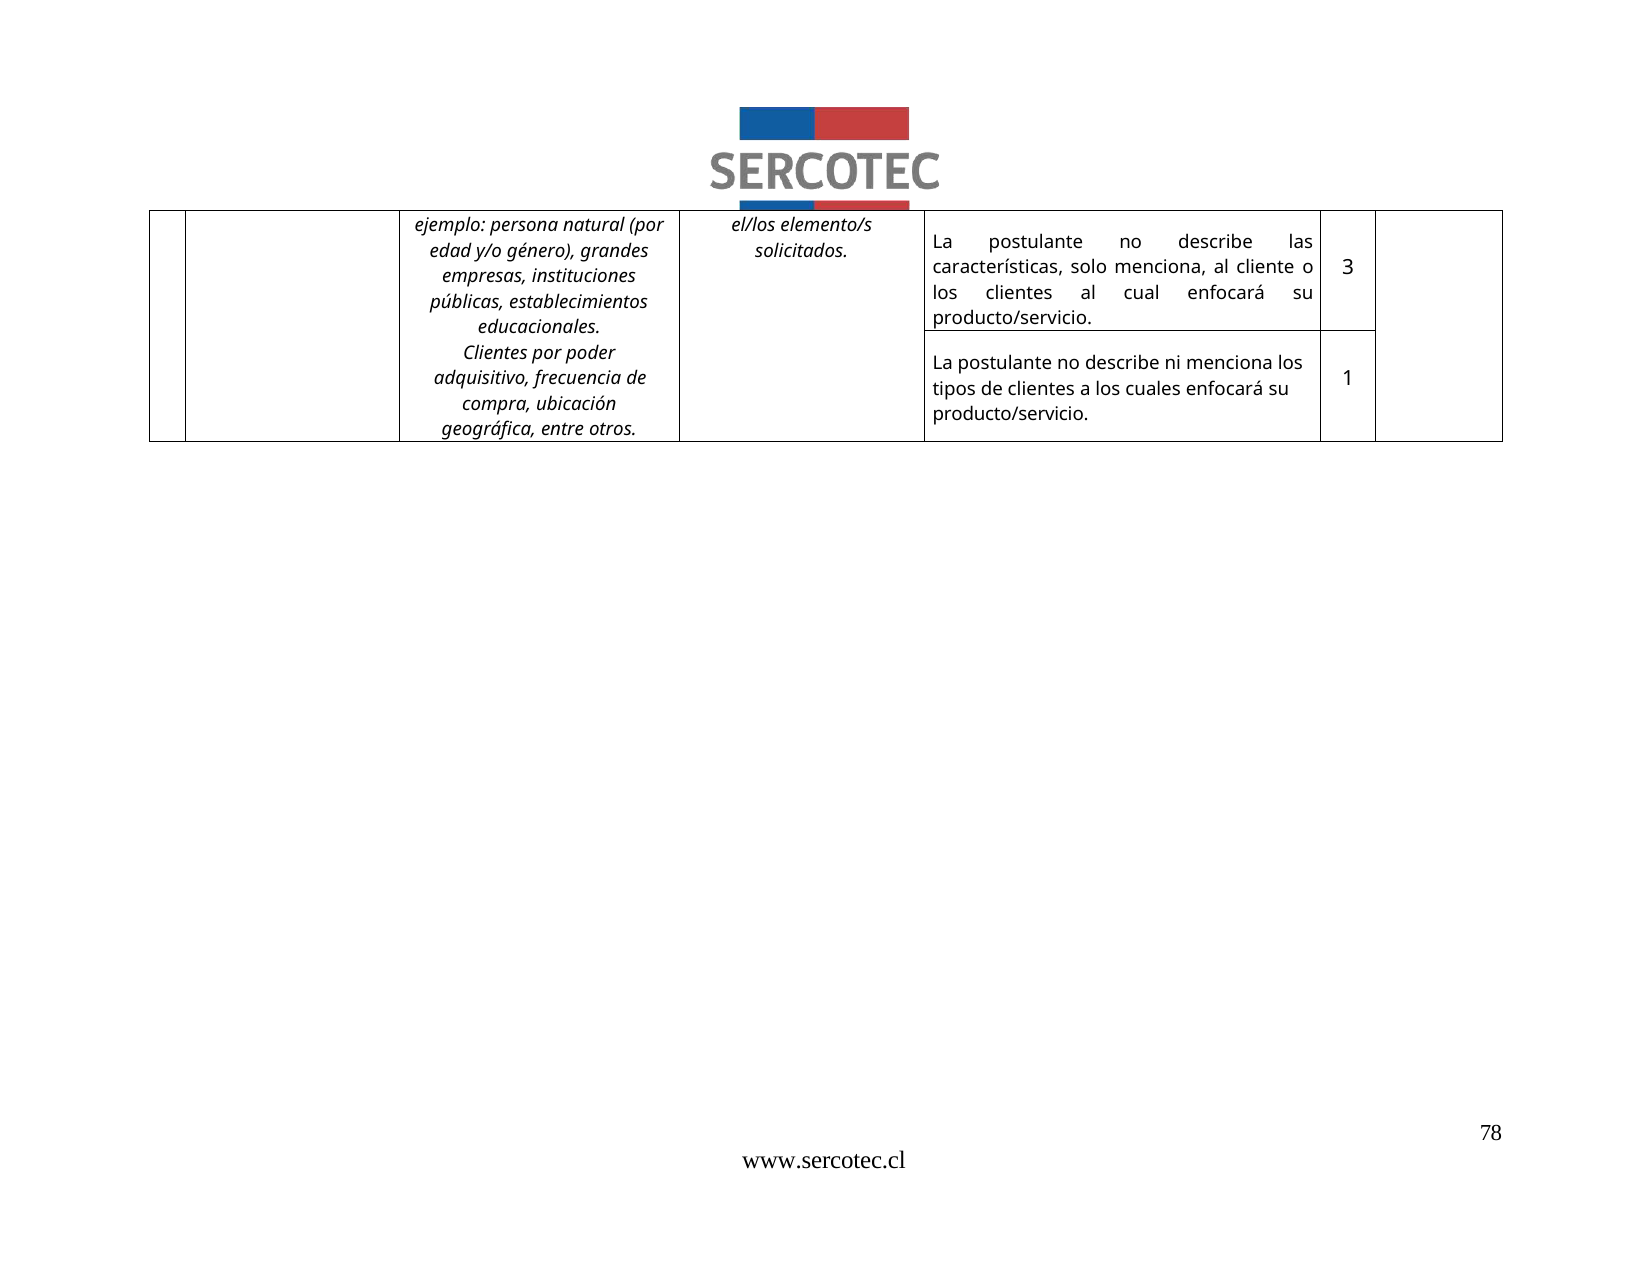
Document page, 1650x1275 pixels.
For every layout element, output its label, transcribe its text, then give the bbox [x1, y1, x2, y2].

table_cell La postulante no describe ni menciona los tipos de clientes a los cuales enfocará su producto/servicio. [925, 331, 1320, 441]
table_cell 1 [1321, 331, 1375, 441]
picture [709, 107, 940, 210]
table_cell 3 [1321, 211, 1375, 330]
table_cell La postulante no describe las características, solo menciona, al cliente o los clientes al cual enfocará su producto/servicio. [925, 211, 1320, 330]
